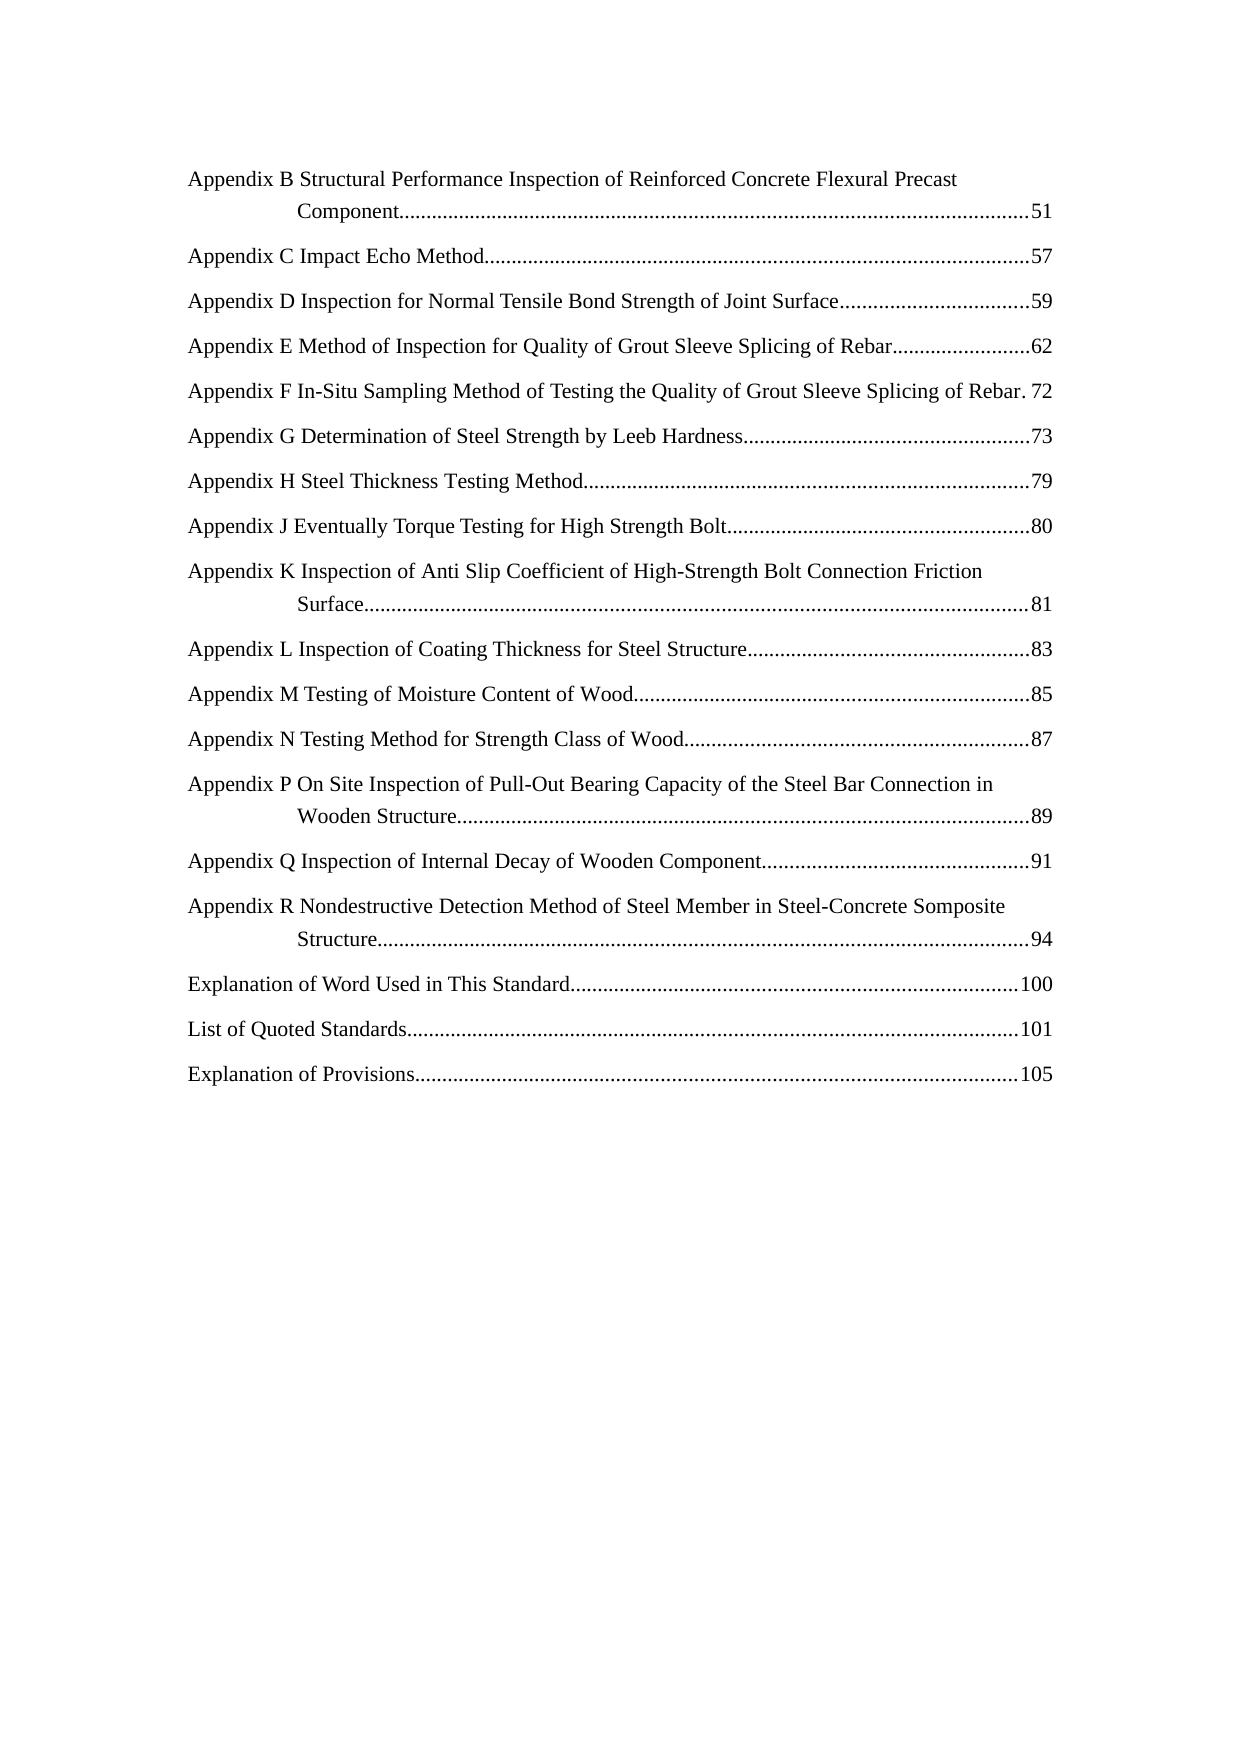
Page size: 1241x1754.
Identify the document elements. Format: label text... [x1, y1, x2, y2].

text Appendix N Testing Method for Strength Class of Wood 87 [187, 722, 1053, 754]
text Appendix M Testing of Moisture Content of Wood 85 [187, 677, 1053, 709]
text Appendix H Steel Thickness Testing Method 79 [187, 464, 1053, 497]
text Appendix G Determination of Steel Strength by Leeb Hardness 73 [187, 419, 1053, 452]
text Appendix C Impact Echo Method 57 [187, 239, 1053, 272]
text Appendix R Nondestructive Detection Method of Steel Member in Steel-Concrete Somposite Structure 94 [187, 889, 1053, 954]
text Appendix L Inspection of Coating Thickness for Steel Structure 83 [187, 632, 1053, 664]
text Explanation of Provisions 105 [187, 1057, 1053, 1089]
text Appendix J Eventually Torque Testing for High Strength Bolt 80 [187, 509, 1053, 542]
text List of Quoted Standards 101 [187, 1012, 1053, 1044]
text Appendix E Method of Inspection for Quality of Grout Sleeve Splicing of Rebar 62 [187, 329, 1053, 362]
text Appendix K Inspection of Anti Slip Coefficient of High-Strength Bolt Connection Friction Surface 81 [187, 554, 1053, 619]
text Appendix P On Site Inspection of Pull-Out Bearing Capacity of the Steel Bar Connection in Wooden Structure 89 [187, 767, 1053, 832]
text Appendix Q Inspection of Internal Decay of Wooden Component 91 [187, 844, 1053, 877]
text Appendix D Inspection for Normal Tensile Bond Strength of Joint Surface 59 [187, 284, 1053, 317]
text Appendix B Structural Performance Inspection of Reinforced Concrete Flexural Precast Component 51 [187, 162, 1053, 227]
text Explanation of Word Used in This Standard 100 [187, 967, 1053, 999]
text Appendix F In-Situ Sampling Method of Testing the Quality of Grout Sleeve Splicing of Rebar 72 [187, 374, 1053, 407]
